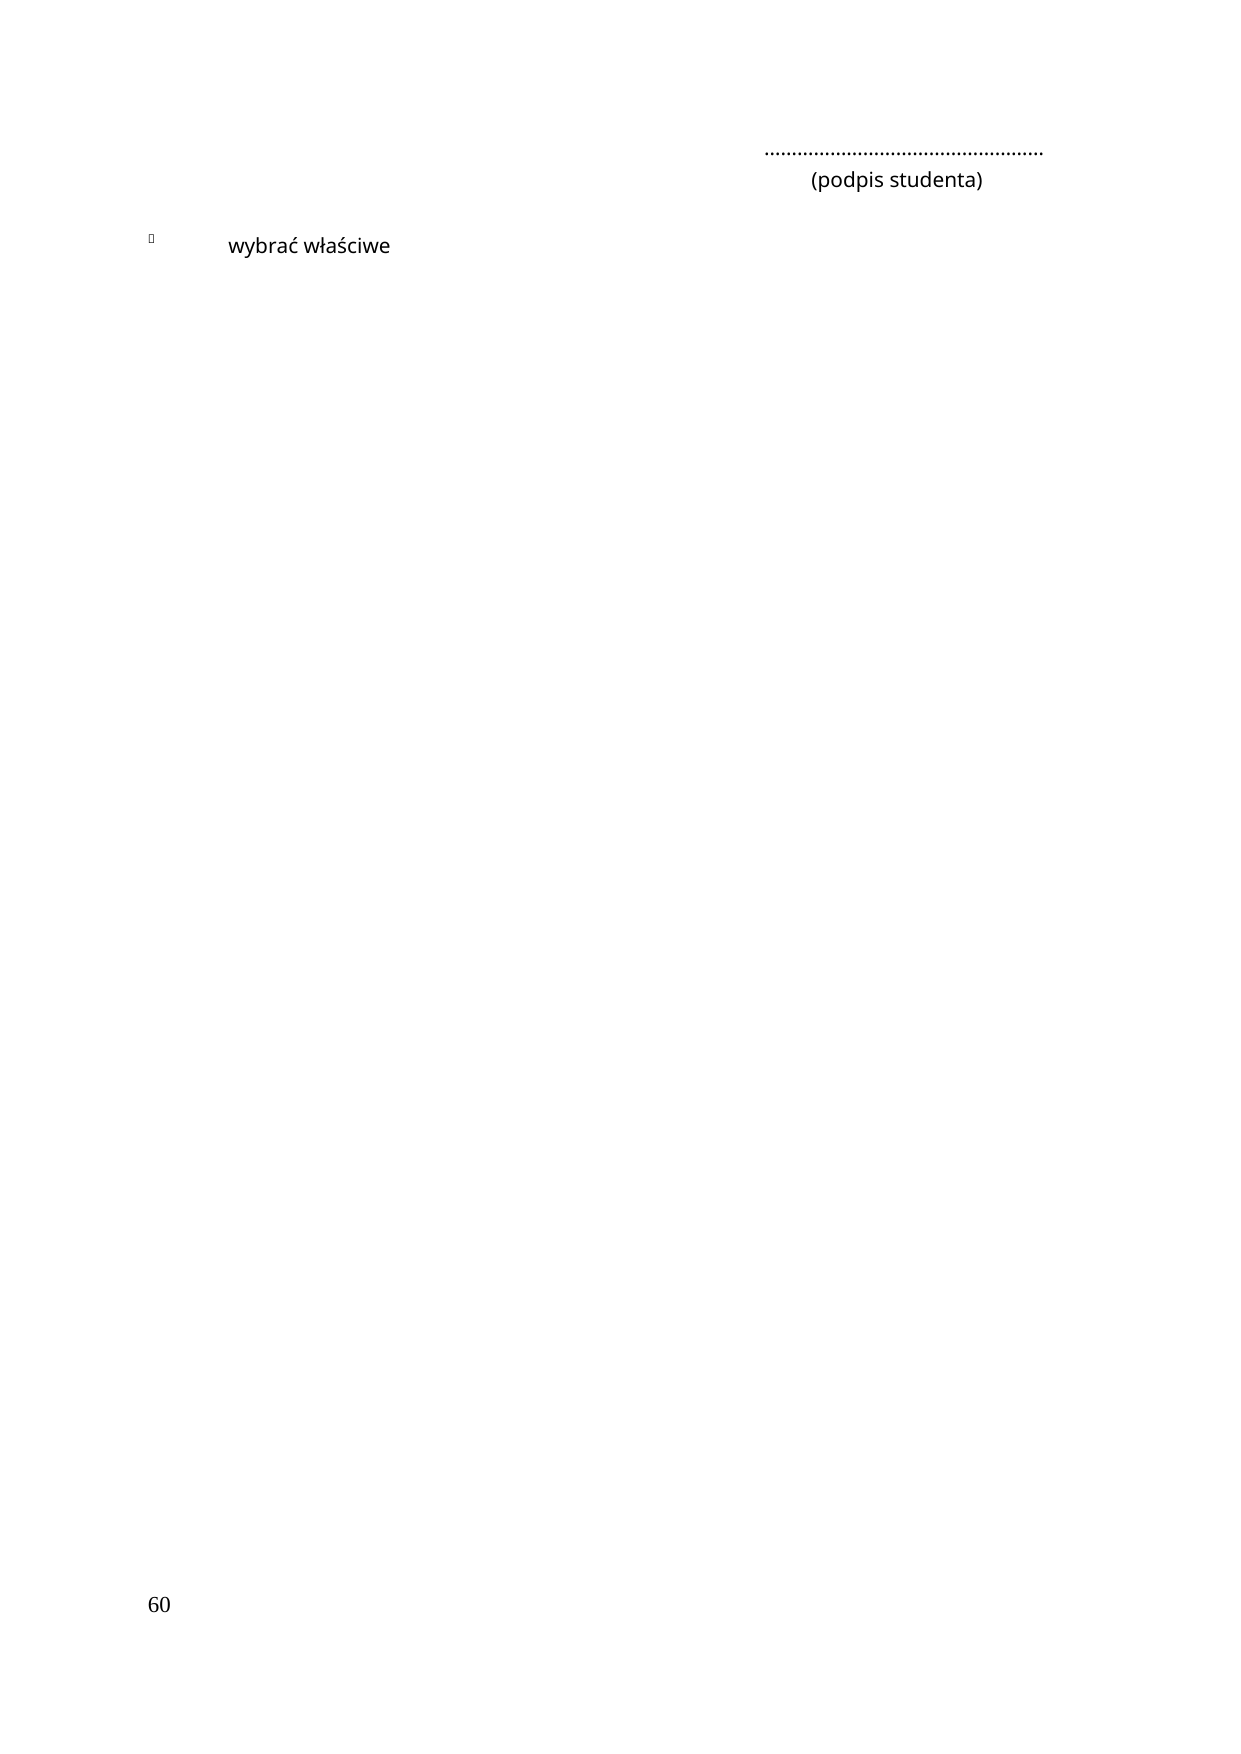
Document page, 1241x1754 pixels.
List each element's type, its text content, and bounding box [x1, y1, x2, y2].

text (podpis studenta) [738, 166, 1093, 194]
text …………………………………………… [148, 133, 1093, 161]
text  wybrać właściwe [148, 231, 1093, 259]
